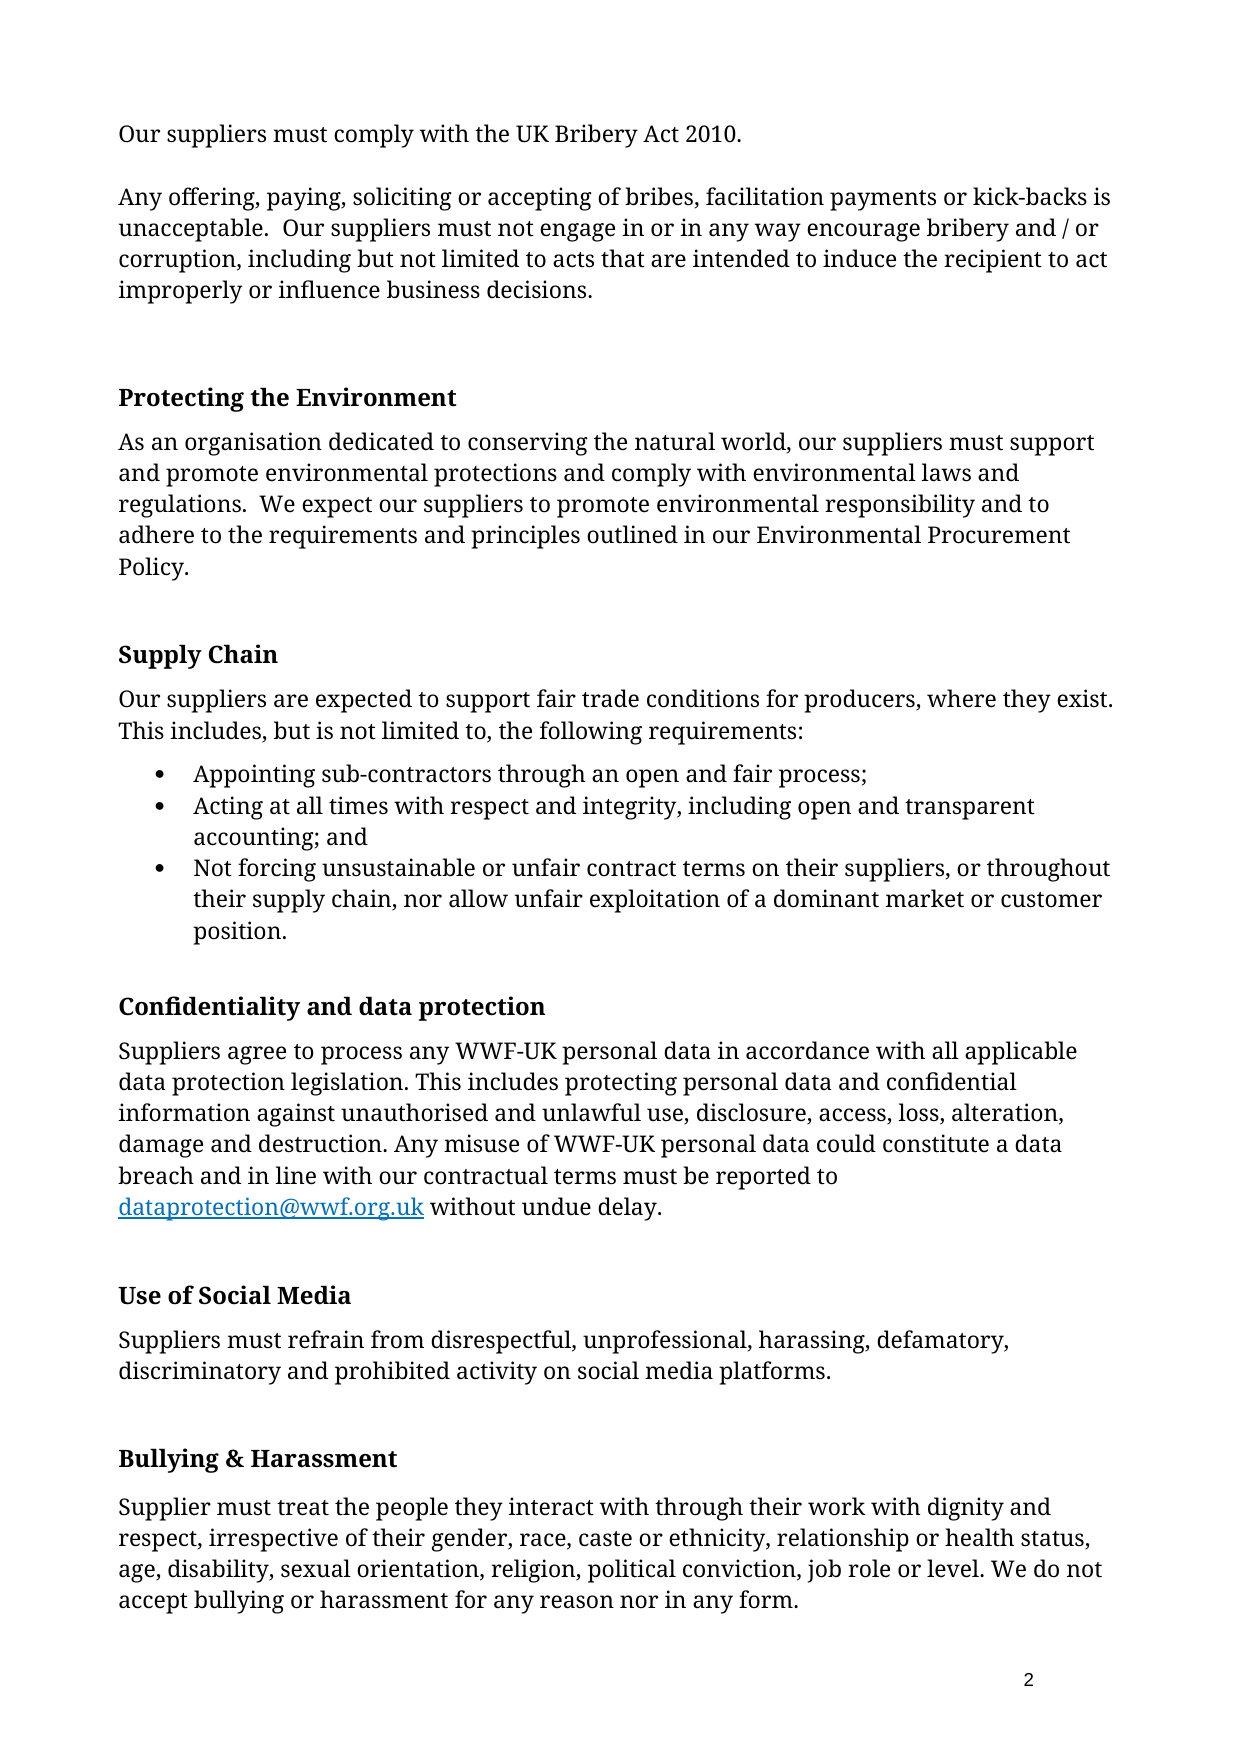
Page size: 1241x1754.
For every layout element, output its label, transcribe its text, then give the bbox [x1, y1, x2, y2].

text Our suppliers are expected to support fair trade conditions for producers, where they exist. This includes, but is not limited to, the following requirements: [118, 683, 1122, 746]
list Acting at all times with respect and integrity, including open and transparent accounting; and [156, 789, 1122, 852]
text Use of Social Media [118, 1278, 1122, 1311]
text Bullying & Harassment [118, 1442, 1122, 1475]
text Suppliers must refrain from disrespectful, unprofessional, harassing, defamatory, discriminatory and prohibited activity on social media platforms. [118, 1323, 1122, 1386]
text Protecting the Environment [118, 381, 1122, 413]
text Suppliers agree to process any WWF-UK personal data in accordance with all applicable data protection legislation. This includes protecting personal data and confidential information against unauthorised and unlawful use, disclosure, access, loss, alteration, damage and destruction. Any misuse of WWF-UK personal data could constitute a data breach and in line with our contractual terms must be reported to dataprotection@wwf.org.uk without undue delay. [118, 1035, 1122, 1222]
text Supply Chain [118, 638, 1122, 671]
text Confidentiality and data protection [118, 989, 1122, 1022]
text Any offering, paying, soliciting or accepting of bribes, facilitation payments or kick-backs is unacceptable. Our suppliers must not engage in or in any way encourage bribery and / or corruption, including but not limited to acts that are intended to induce the recipient to act improperly or influence business decisions. [118, 181, 1122, 306]
text Our suppliers must comply with the UK Bribery Act 2010. [118, 118, 1122, 149]
list Appointing sub-contractors through an open and fair process; [156, 758, 1122, 789]
text As an organisation dedicated to conserving the natural world, our suppliers must support and promote environmental protections and comply with environmental laws and regulations. We expect our suppliers to promote environmental responsibility and to adhere to the requirements and principles outlined in our Environmental Procurement Policy. [118, 426, 1122, 582]
list Not forcing unsustainable or unfair contract terms on their suppliers, or throughout their supply chain, nor allow unfair exploitation of a dominant market or customer position. [156, 852, 1122, 946]
text Supplier must treat the people they interact with through their work with dignity and respect, irrespective of their gender, race, caste or ethnicity, relationship or health status, age, disability, sexual orientation, religion, political conviction, job role or level. We do not accept bullying or harassment for any reason nor in any form. [118, 1491, 1122, 1616]
